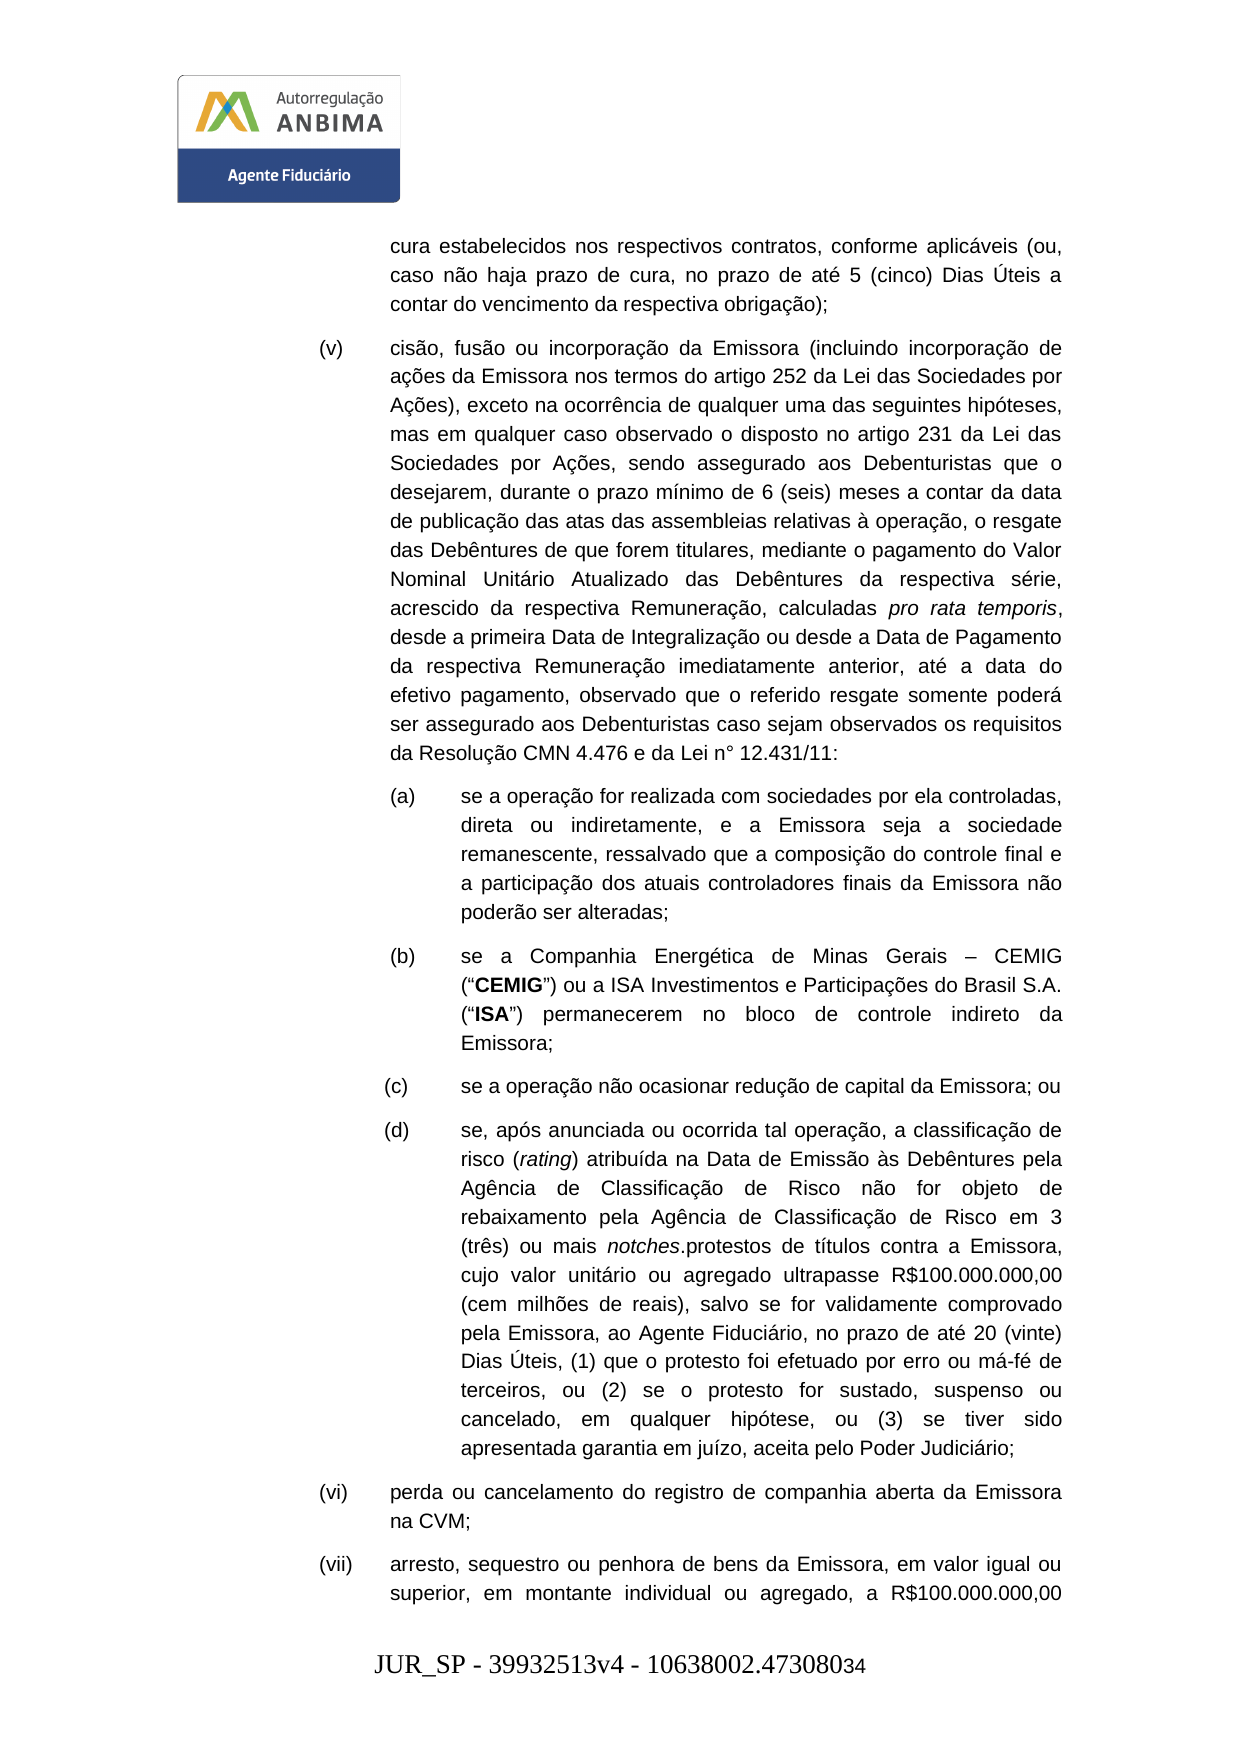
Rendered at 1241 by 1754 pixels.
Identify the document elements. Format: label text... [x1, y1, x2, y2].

picture [177, 75, 401, 203]
text perda ou cancelamento do registro de companhia aberta da Emissora na CVM; [319, 1480, 1063, 1533]
text se a operação for realizada com sociedades por ela controladas, direta ou indiretamente, e a Emissora seja a sociedade remanescente, ressalvado que a composição do controle final e a participação dos atuais controladores finais da Emissora não poderão ser alteradas; [390, 784, 1063, 924]
list (d) se, após anunciada ou ocorrida tal operação, a classificação de risco (rating) atribuída na Data de Emissão às Debêntures pela Agência de Classificação de Risco não for objeto de rebaixamento pela Agência de Classificação de Risco em 3 (três) ou mais notches.protestos de títulos contra a Emissora, cujo valor unitário ou agregado ultrapasse R$100.000.000,00 (cem milhões de reais), salvo se for validamente comprovado pela Emissora, ao Agente Fiduciário, no prazo de até 20 (vinte) Dias Úteis, (1) que o protesto foi efetuado por erro ou má-fé de terceiros, ou (2) se o protesto for sustado, suspenso ou cancelado, em qualquer hipótese, ou (3) se tiver sido apresentada garantia em juízo, aceita pelo Poder Judiciário; [384, 1118, 1063, 1460]
text cisão, fusão ou incorporação da Emissora (incluindo incorporação de ações da Emissora nos termos do artigo 252 da Lei das Sociedades por Ações), exceto na ocorrência de qualquer uma das seguintes hipóteses, mas em qualquer caso observado o disposto no artigo 231 da Lei das Sociedades por Ações, sendo assegurado aos Debenturistas que o desejarem, durante o prazo mínimo de 6 (seis) meses a contar da data de publicação das atas das assembleias relativas à operação, o resgate das Debêntures de que forem titulares, mediante o pagamento do Valor Nominal Unitário Atualizado das Debêntures da respectiva série, acrescido da respectiva Remuneração, calculadas pro rata temporis, desde a primeira Data de Integralização ou desde a Data de Pagamento da respectiva Remuneração imediatamente anterior, até a data do efetivo pagamento, observado que o referido resgate somente poderá ser assegurado aos Debenturistas caso sejam observados os requisitos da Resolução CMN 4.476 e da Lei n° 12.431/11: [319, 335, 1063, 765]
text se a Companhia Energética de Minas Gerais – CEMIG (“CEMIG”) ou a ISA Investimentos e Participações do Brasil S.A. (“ISA”) permanecerem no bloco de controle indireto da Emissora; [390, 944, 1063, 1054]
list (c) se a operação não ocasionar redução de capital da Emissora; ou [384, 1074, 1063, 1098]
